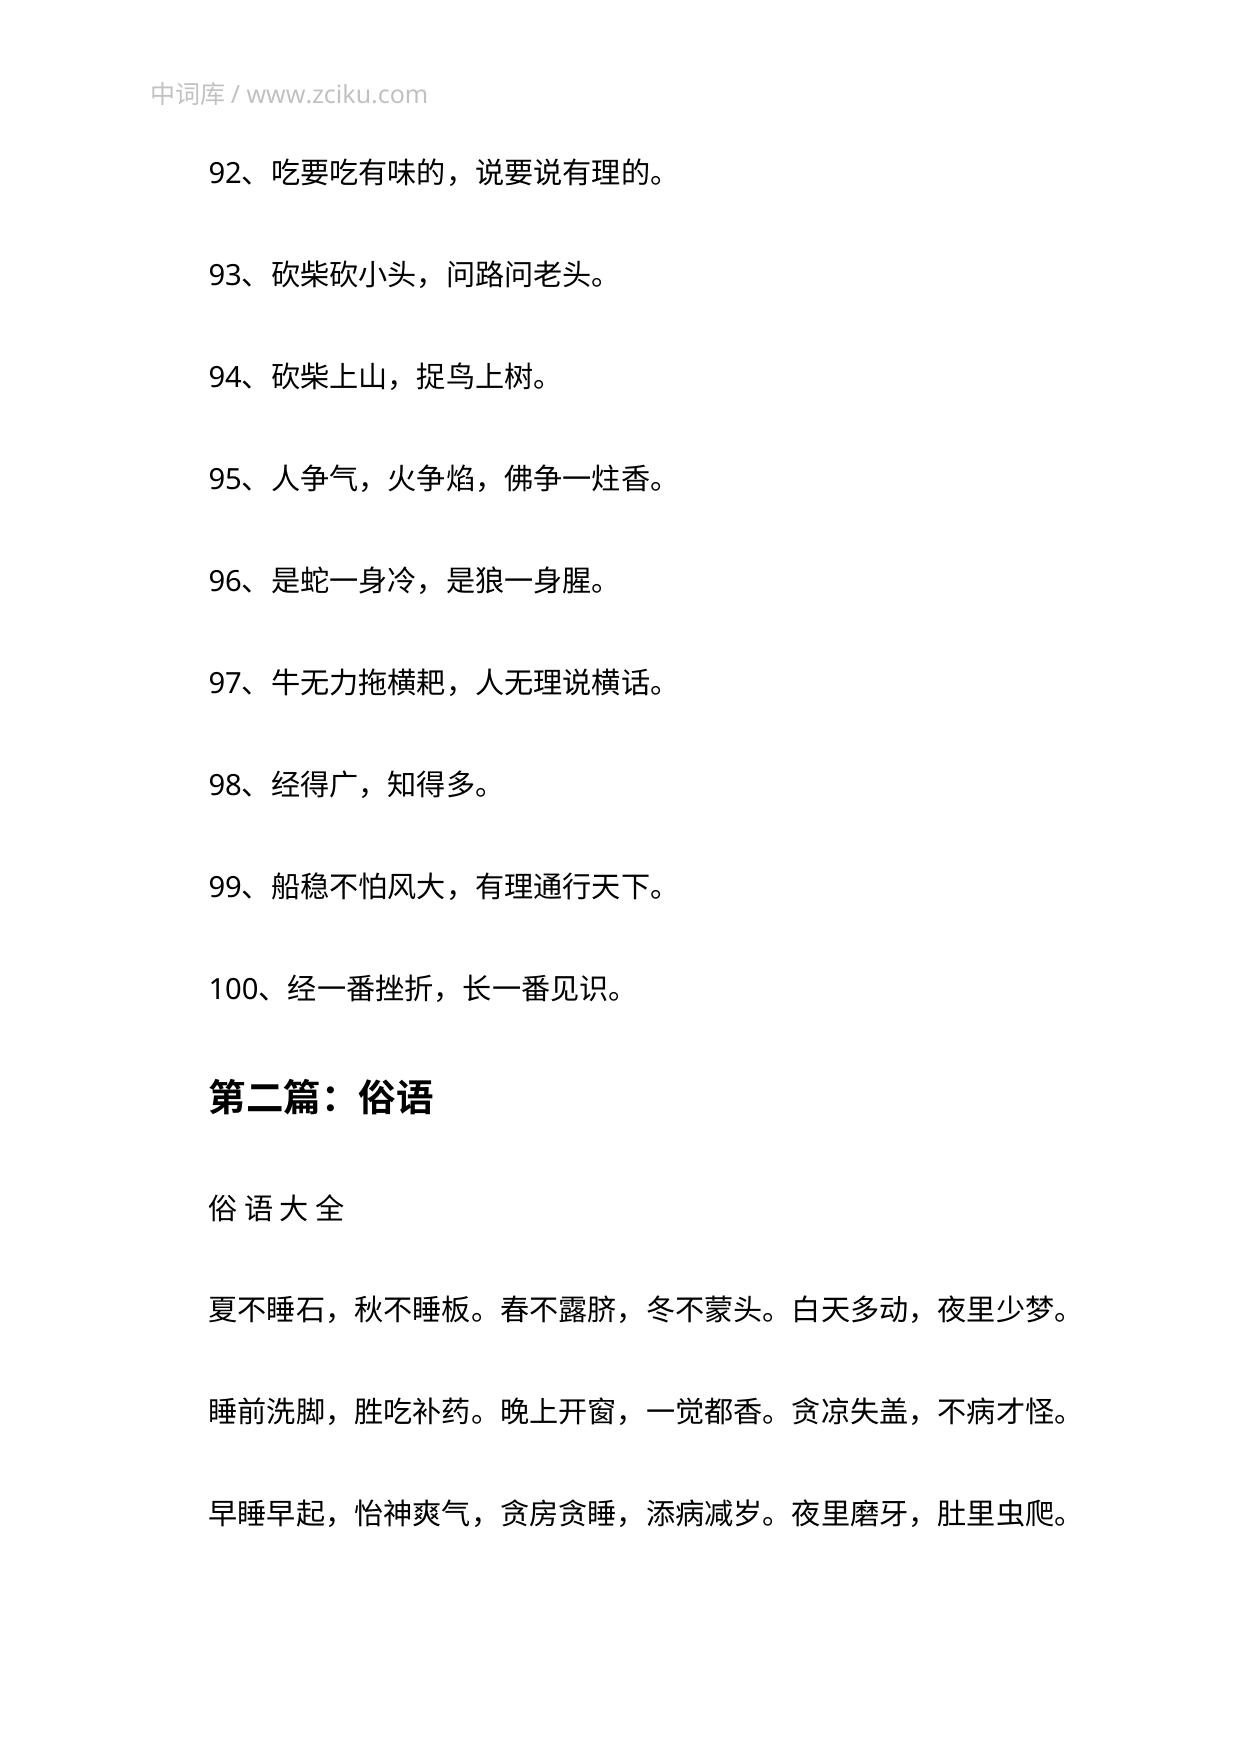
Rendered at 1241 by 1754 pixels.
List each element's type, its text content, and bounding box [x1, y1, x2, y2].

text 睡前洗脚，胜吃补药。晚上开窗，一觉都香。贪凉失盖，不病才怪。 [150, 1389, 1090, 1431]
text 92、吃要吃有味的，说要说有理的。 [150, 150, 1090, 192]
text 99、船稳不怕风大，有理通行天下。 [150, 864, 1090, 906]
text 97、牛无力拖横耙，人无理说横话。 [150, 660, 1090, 702]
text 94、砍柴上山，捉鸟上树。 [150, 354, 1090, 396]
text 93、砍柴砍小头，问路问老头。 [150, 252, 1090, 294]
text 夏不睡石，秋不睡板。春不露脐，冬不蒙头。白天多动，夜里少梦。 [150, 1287, 1090, 1329]
text 100、经一番挫折，长一番见识。 [150, 966, 1090, 1008]
text 96、是蛇一身冷，是狼一身腥。 [150, 558, 1090, 600]
text 第二篇：俗语 [150, 1068, 1090, 1122]
text 98、经得广，知得多。 [150, 762, 1090, 804]
text 早睡早起，怡神爽气，贪房贪睡，添病减岁。夜里磨牙，肚里虫爬。 [150, 1491, 1090, 1533]
text 95、人争气，火争焰，佛争一炷香。 [150, 456, 1090, 498]
text 俗 语 大 全 [150, 1185, 1090, 1227]
